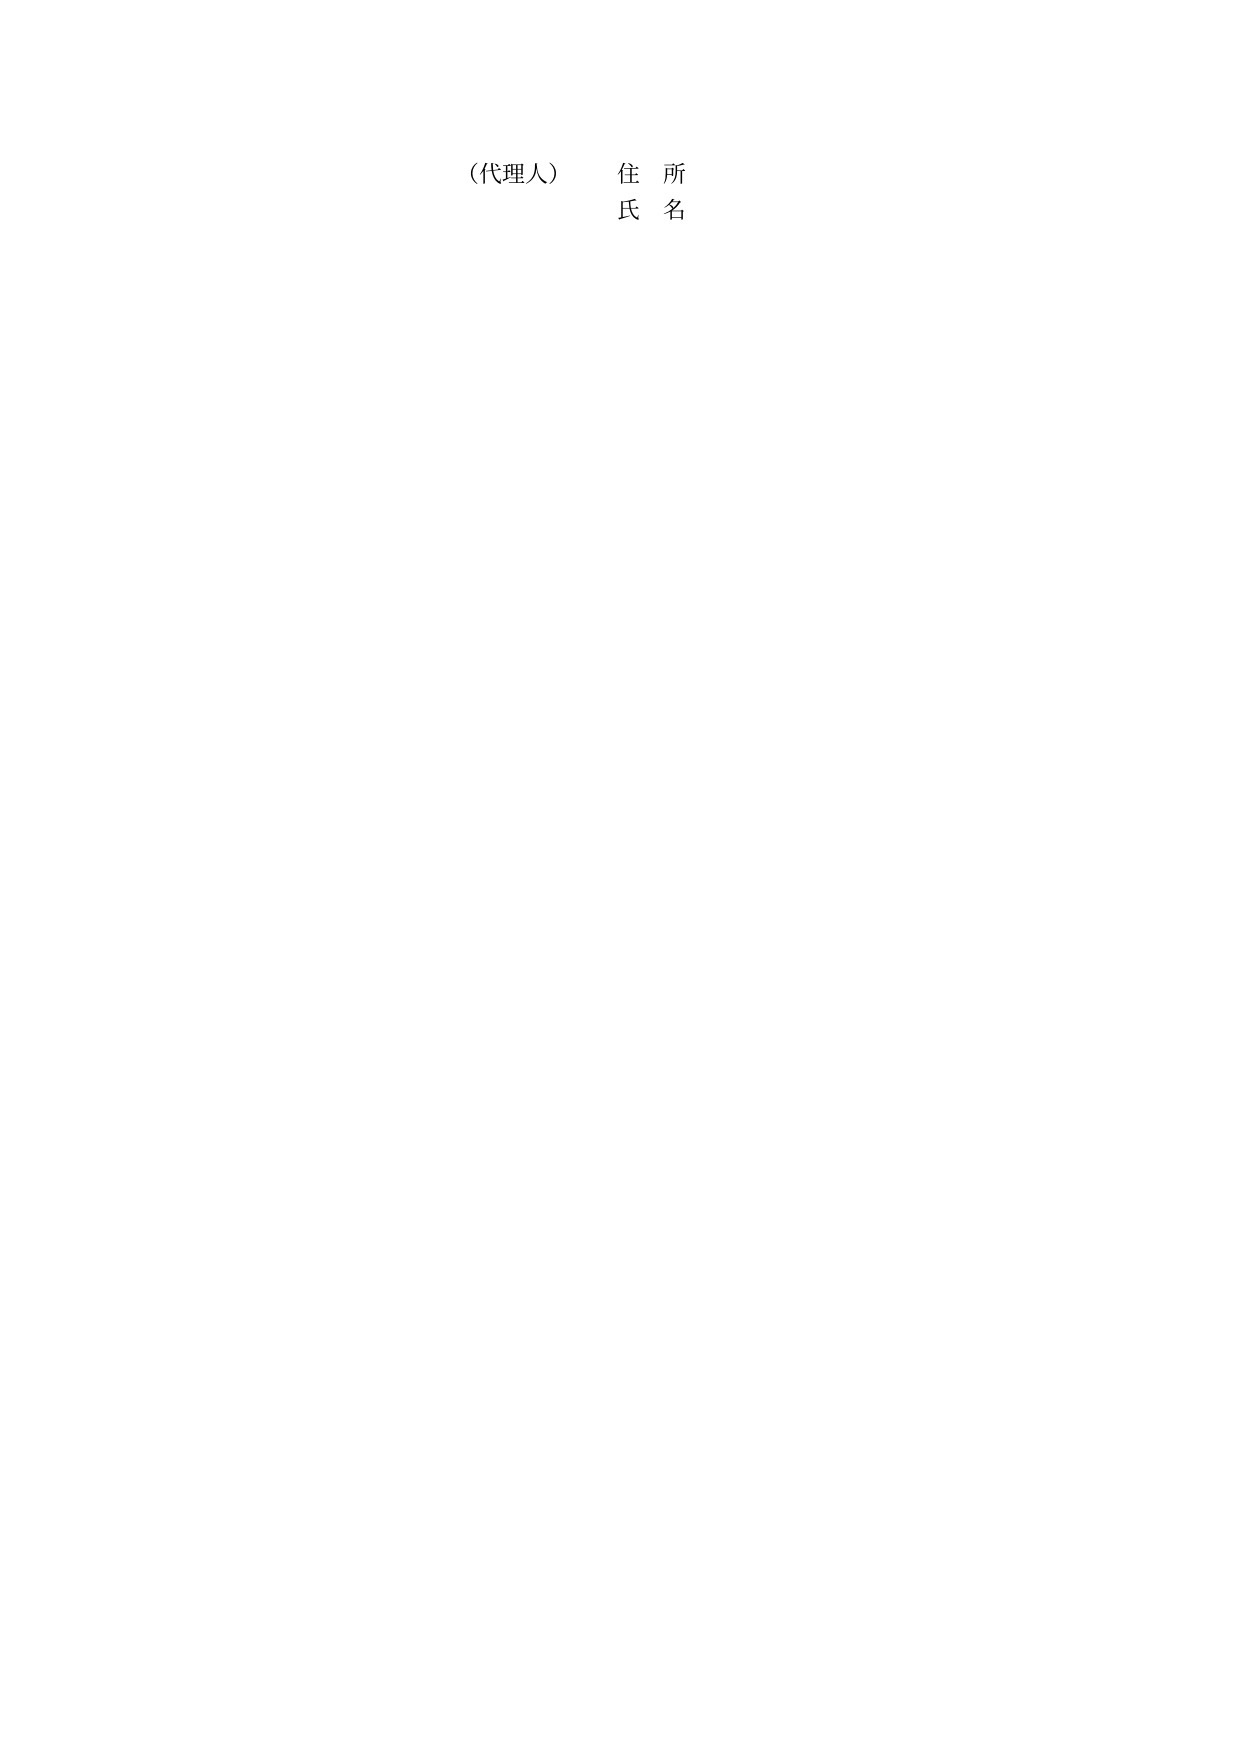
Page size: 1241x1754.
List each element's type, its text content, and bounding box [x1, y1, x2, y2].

text 氏 名 [136, 191, 1092, 227]
text （代理人） 住 所 [136, 154, 1092, 191]
